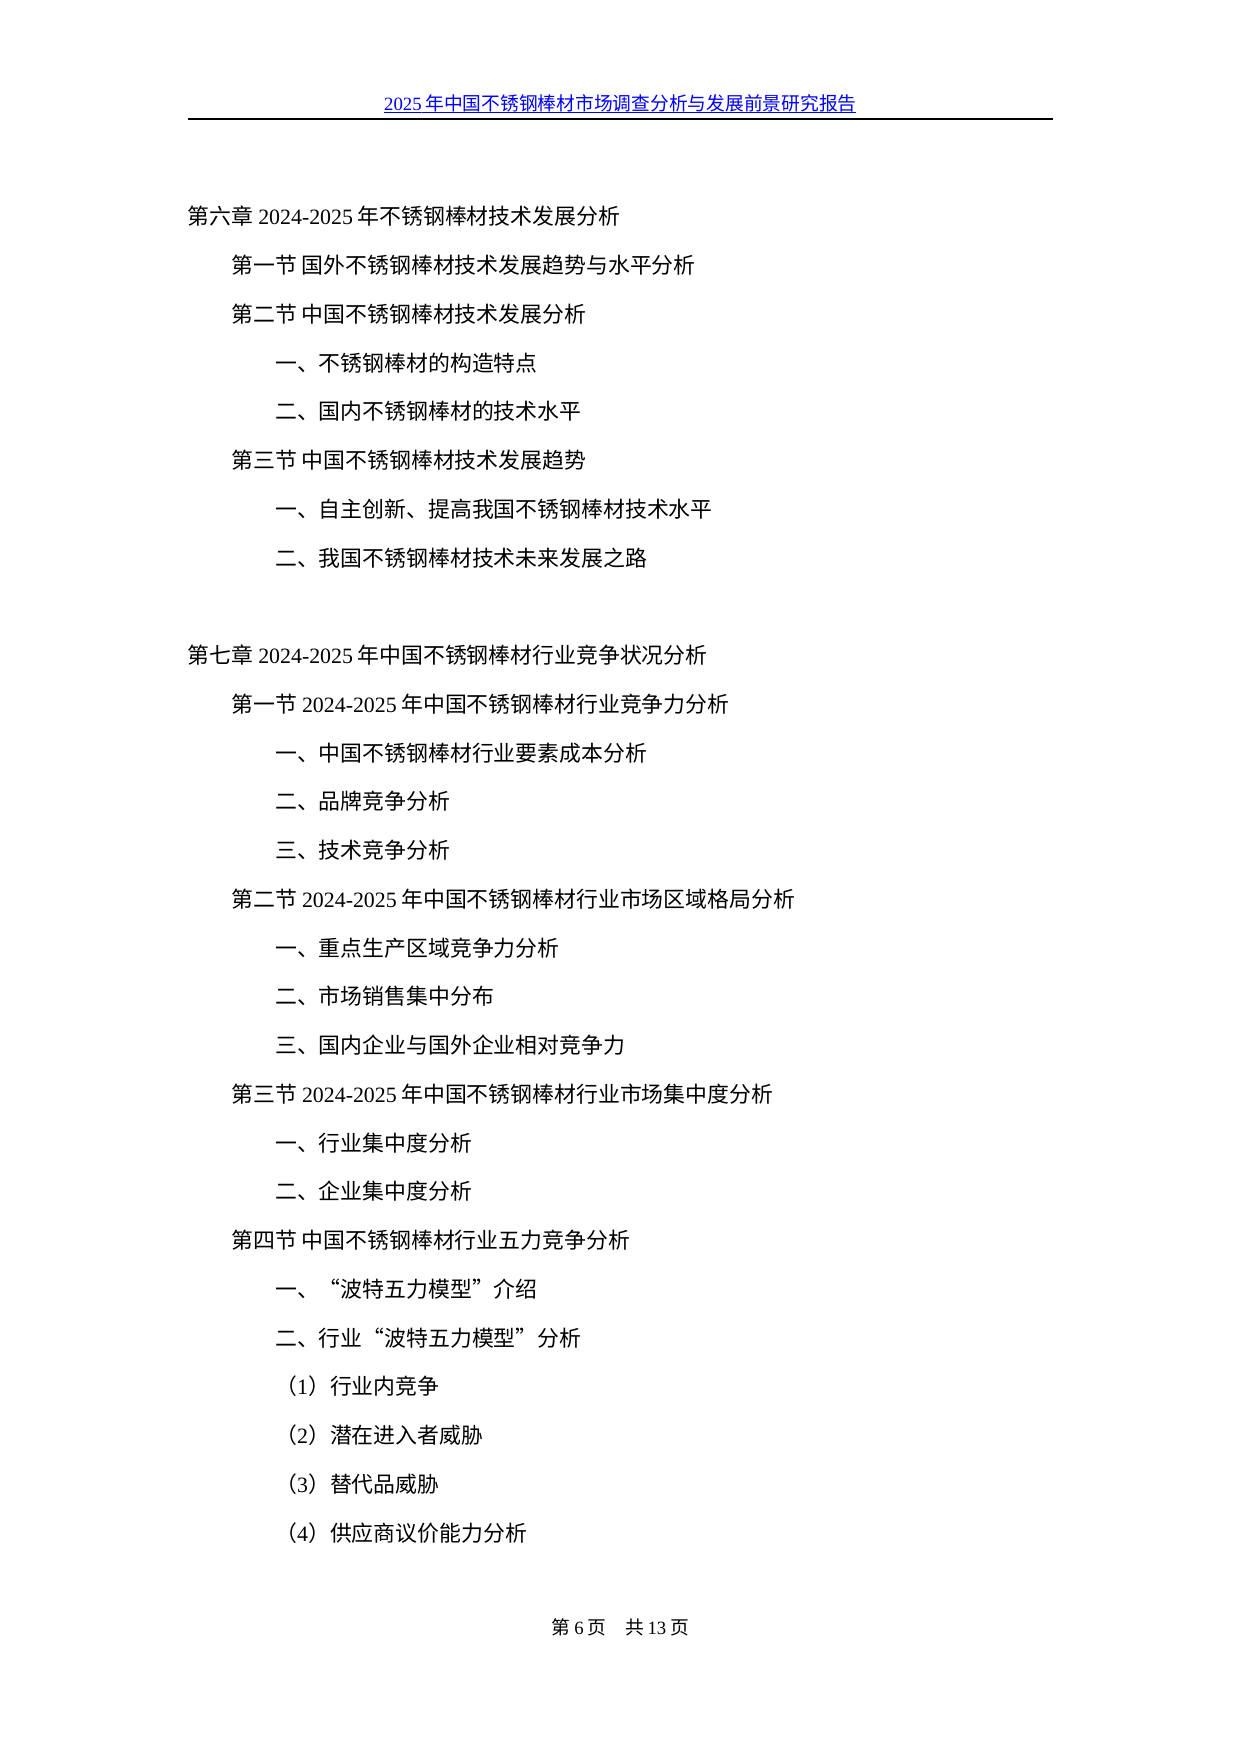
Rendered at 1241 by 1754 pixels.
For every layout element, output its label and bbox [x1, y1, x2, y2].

text [187, 150, 1053, 1548]
